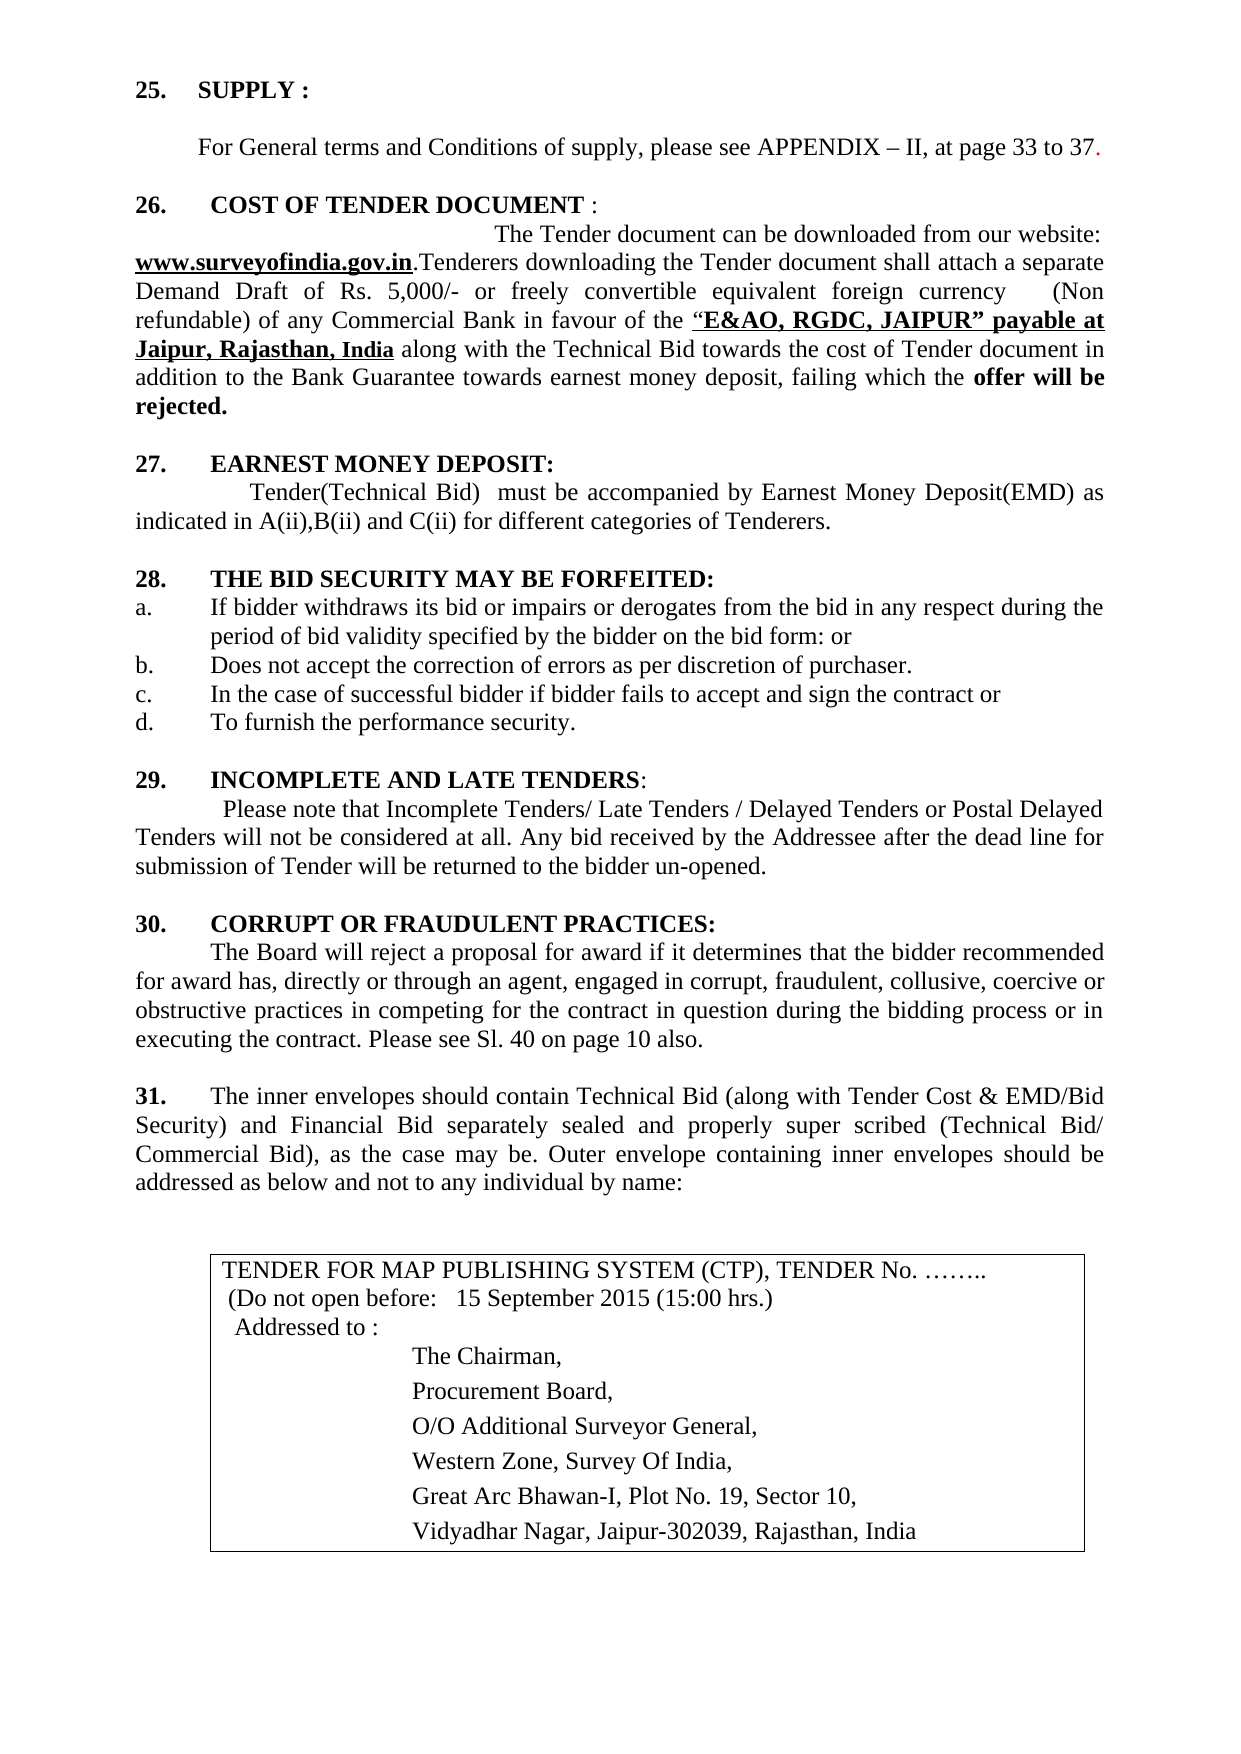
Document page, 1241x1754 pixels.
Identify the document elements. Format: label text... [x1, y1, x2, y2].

text 31. The inner envelopes should contain Technical Bid (along with Tender Cost & EMD/Bid Security) and Financial Bid separately sealed and properly super scribed (Technical Bid/ Commercial Bid), as the case may be. Outer envelope containing inner envelopes should be addressed as below and not to any individual by name: [135, 1081, 1105, 1196]
text 30. Corrupt or Fraudulent PRACTICES: [135, 909, 1105, 937]
text c. In the case of successful bidder if bidder fails to accept and sign the contract or [135, 679, 1105, 707]
text 27. EARNEST MONEY DEPOSIT: [135, 449, 1105, 477]
text Please note that Incomplete Tenders/ Late Tenders / Delayed Tenders or Postal Delayed Tenders will not be considered at all. Any bid received by the Addressee after the dead line for submission of Tender will be returned to the bidder un-opened. [135, 794, 1105, 880]
text b. Does not accept the correction of errors as per discretion of purchaser. [135, 650, 1105, 679]
text For General terms and Conditions of supply, please see APPENDIX – II, at page 33 to 37. [135, 132, 1105, 161]
text a. If bidder withdraws its bid or impairs or derogates from the bid in any respect during the period of bid validity specified by the bidder on the bid form: or [135, 592, 1105, 650]
text 25. SUPPLY : [135, 75, 1105, 104]
text The Tender document can be downloaded from our website: www.surveyofindia.gov.in.Tenderers downloading the Tender document shall attach a separate Demand Draft of Rs. 5,000/- or freely convertible equivalent foreign currency (Non refundable) of any Commercial Bank in favour of the “E&AO, RGDC, JAIPUR” payable at Jaipur, Rajasthan, India along with the Technical Bid towards the cost of Tender document in addition to the Bank Guarantee towards earnest money deposit, failing which the offer will be rejected. [135, 219, 1105, 420]
text Tender(Technical Bid) must be accompanied by Earnest Money Deposit(EMD) as indicated in A(ii),B(ii) and C(ii) for different categories of Tenderers. [135, 477, 1105, 535]
text 29. INCOMPLETE AND LATE TENDERS: [135, 765, 1105, 794]
text The Board will reject a proposal for award if it determines that the bidder recommended for award has, directly or through an agent, engaged in corrupt, fraudulent, collusive, coercive or obstructive practices in competing for the contract in question during the bidding process or in executing the contract. Please see Sl. 40 on page 10 also. [135, 937, 1105, 1052]
text d. To furnish the performance security. [135, 707, 1105, 736]
text 28. The bid security may be forfeited: [135, 564, 1105, 592]
text 26. COST OF TENDER DOCUMENT : [135, 190, 1105, 219]
table_header TENDER FOR MAP PUBLISHING SYSTEM (CTP), TENDER No. …….. (Do not open before: 15 September 2015 (15:00 hrs.) Addressed to : [211, 1255, 1084, 1551]
